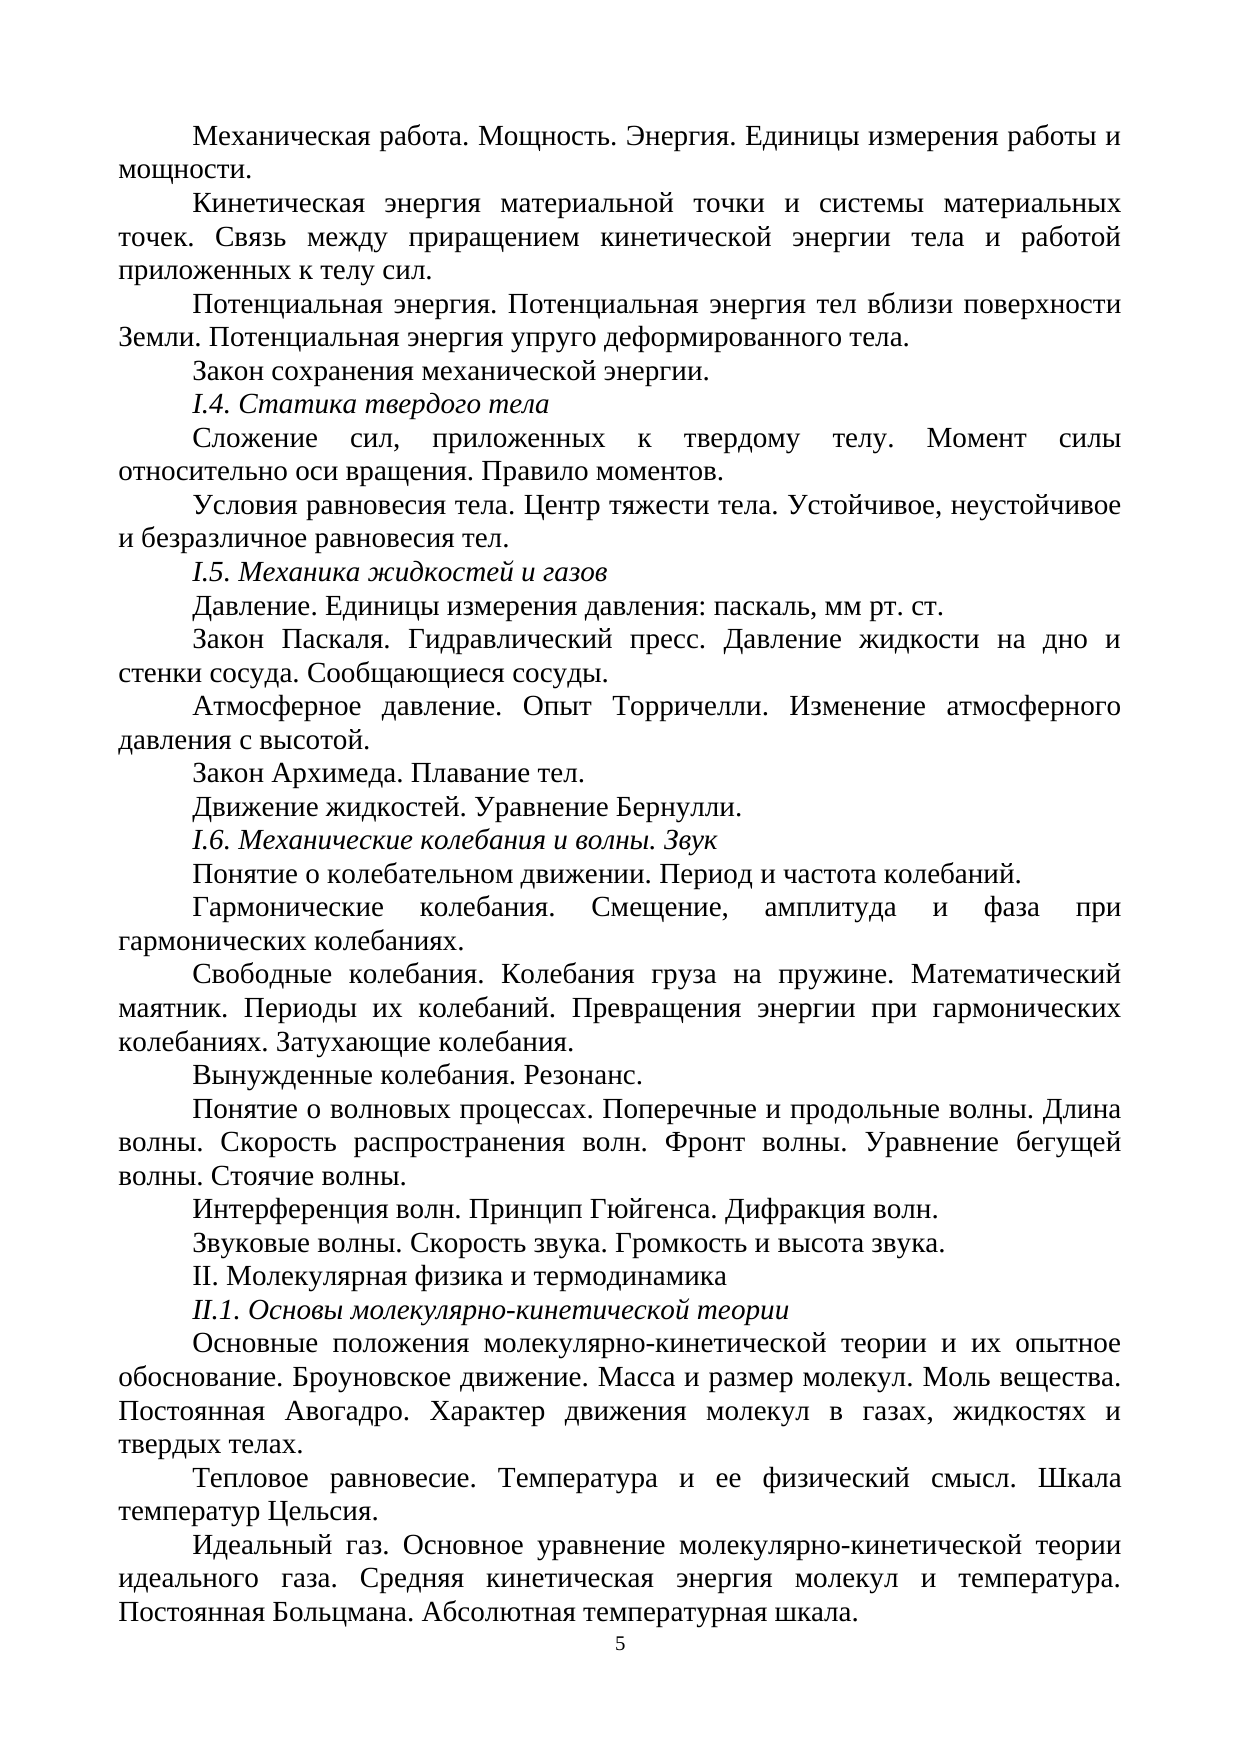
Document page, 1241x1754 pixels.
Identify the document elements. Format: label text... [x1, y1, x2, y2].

text Понятие о колебательном движении. Период и частота колебаний. [118, 856, 1122, 889]
text Звуковые волны. Скорость звука. Громкость и высота звука. [118, 1225, 1122, 1258]
text Сложение сил, приложенных к твердому телу. Момент силы относительно оси вращения. Правило моментов. [118, 420, 1122, 487]
text Свободные колебания. Колебания груза на пружине. Математический маятник. Периоды их колебаний. Превращения энергии при гармонических колебаниях. Затухающие колебания. [118, 957, 1122, 1057]
subtitle I.6. Механические колебания и волны. Звук [118, 822, 1122, 856]
text Давление. Единицы измерения давления: паскаль, мм рт. ст. [118, 588, 1122, 621]
text Вынужденные колебания. Резонанс. [118, 1057, 1122, 1091]
text Условия равновесия тела. Центр тяжести тела. Устойчивое, неустойчивое и безразличное равновесия тел. [118, 487, 1122, 554]
text Закон сохранения механической энергии. [118, 353, 1122, 386]
text Гармонические колебания. Смещение, амплитуда и фаза при гармонических колебаниях. [118, 889, 1122, 957]
text Основные положения молекулярно-кинетической теории и их опытное обоснование. Броуновское движение. Масса и размер молекул. Моль вещества. Постоянная Авогадро. Характер движения молекул в газах, жидкостях и твердых телах. [118, 1326, 1122, 1460]
subtitle II. Молекулярная физика и термодинамика [118, 1258, 1122, 1292]
text Интерференция волн. Принцип Гюйгенса. Дифракция волн. [118, 1191, 1122, 1225]
text Механическая работа. Мощность. Энергия. Единицы измерения работы и мощности. [118, 118, 1122, 185]
text Движение жидкостей. Уравнение Бернулли. [118, 789, 1122, 822]
text Закон Архимеда. Плавание тел. [118, 755, 1122, 789]
text Понятие о волновых процессах. Поперечные и продольные волны. Длина волны. Скорость распространения волн. Фронт волны. Уравнение бегущей волны. Стоячие волны. [118, 1091, 1122, 1191]
text Потенциальная энергия. Потенциальная энергия тел вблизи поверхности Земли. Потенциальная энергия упруго деформированного тела. [118, 286, 1122, 353]
text Кинетическая энергия материальной точки и системы материальных точек. Связь между приращением кинетической энергии тела и работой приложенных к телу сил. [118, 185, 1122, 286]
subtitle I.5. Механика жидкостей и газов [118, 554, 1122, 588]
text Тепловое равновесие. Температура и ее физический смысл. Шкала температур Цельсия. [118, 1460, 1122, 1527]
subtitle I.4. Статика твердого тела [118, 386, 1122, 420]
text Закон Паскаля. Гидравлический пресс. Давление жидкости на дно и стенки сосуда. Сообщающиеся сосуды. [118, 621, 1122, 688]
text Идеальный газ. Основное уравнение молекулярно-кинетической теории идеального газа. Средняя кинетическая энергия молекул и температура. Постоянная Больцмана. Абсолютная температурная шкала. [118, 1527, 1122, 1627]
subtitle II.1. Основы молекулярно-кинетической теории [118, 1292, 1122, 1326]
text Атмосферное давление. Опыт Торричелли. Изменение атмосферного давления с высотой. [118, 688, 1122, 755]
